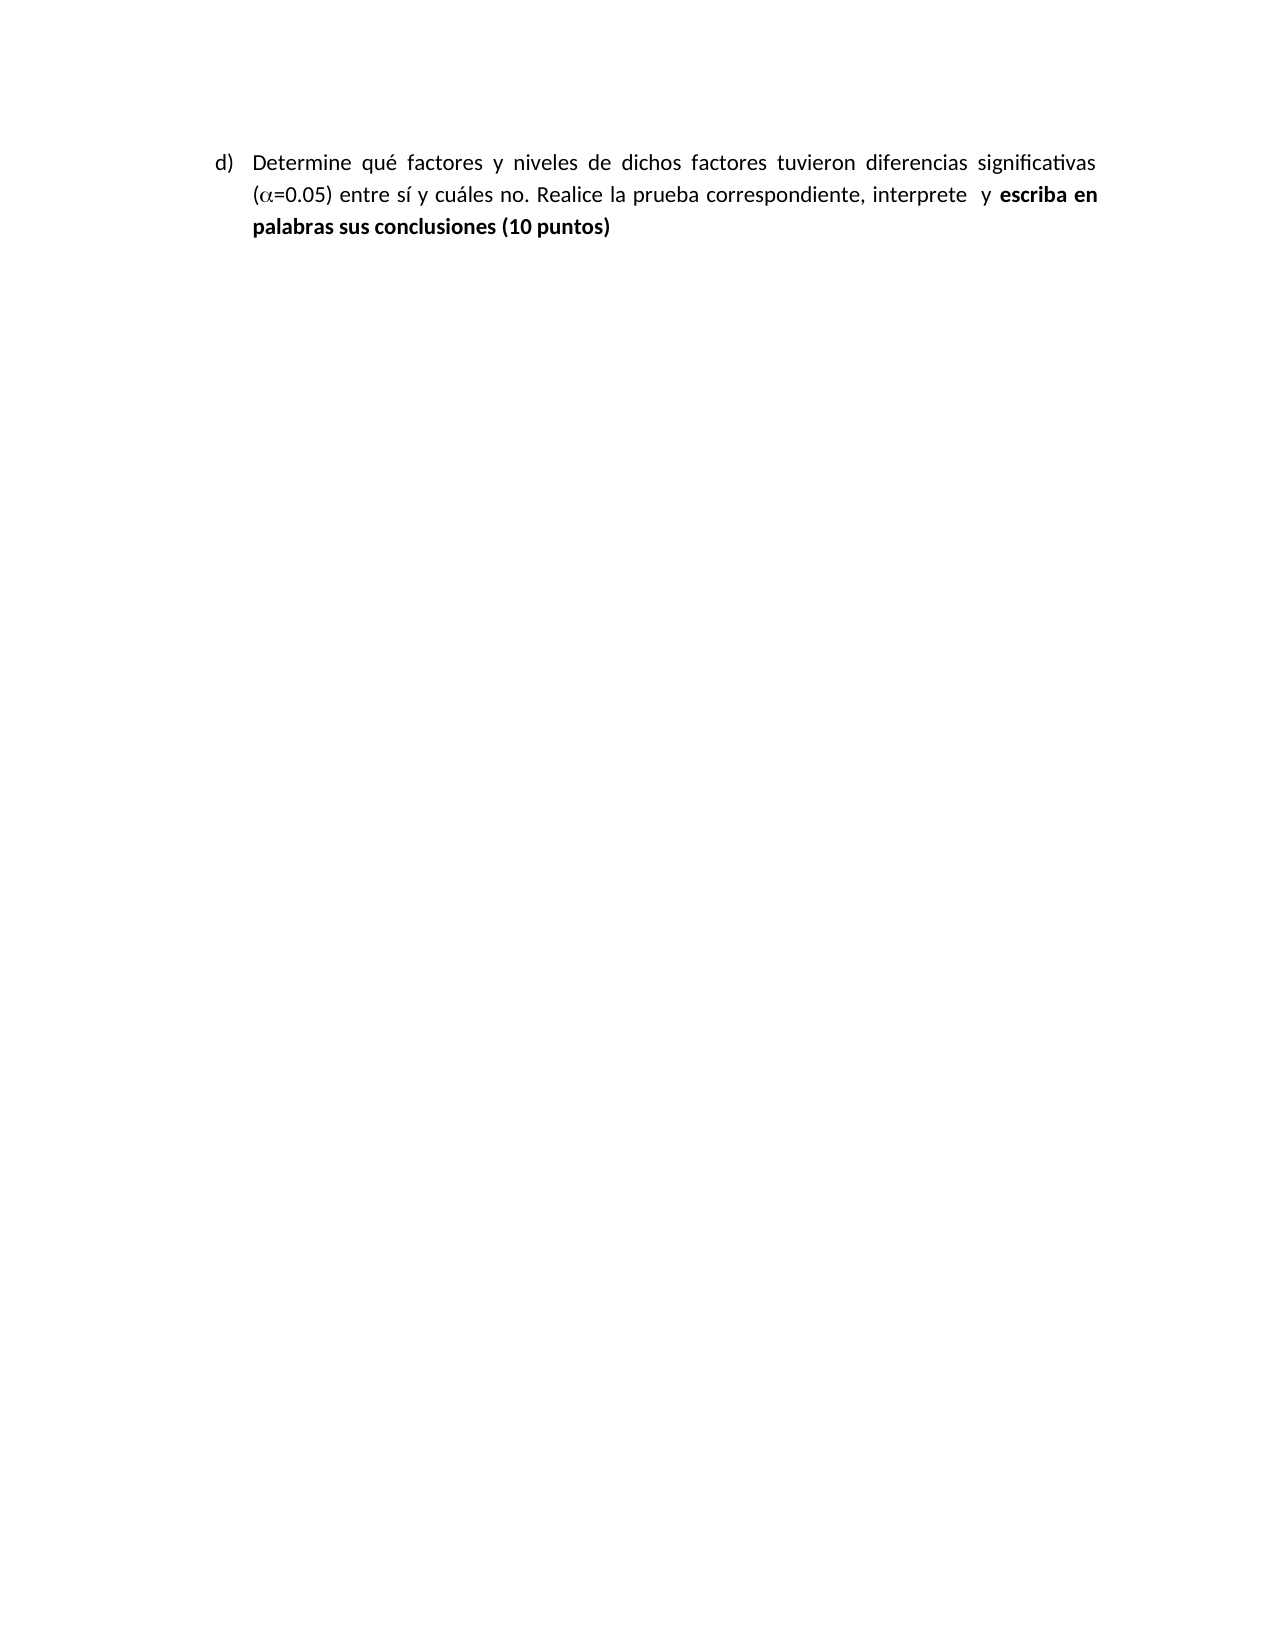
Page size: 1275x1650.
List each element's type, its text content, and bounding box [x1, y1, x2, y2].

list Determine qué factores y niveles de dichos factores tuvieron diferencias significativas (=0.05) entre sí y cuáles no. Realice la prueba correspondiente, interprete y escriba en palabras sus conclusiones (10 puntos) [215, 148, 1098, 240]
